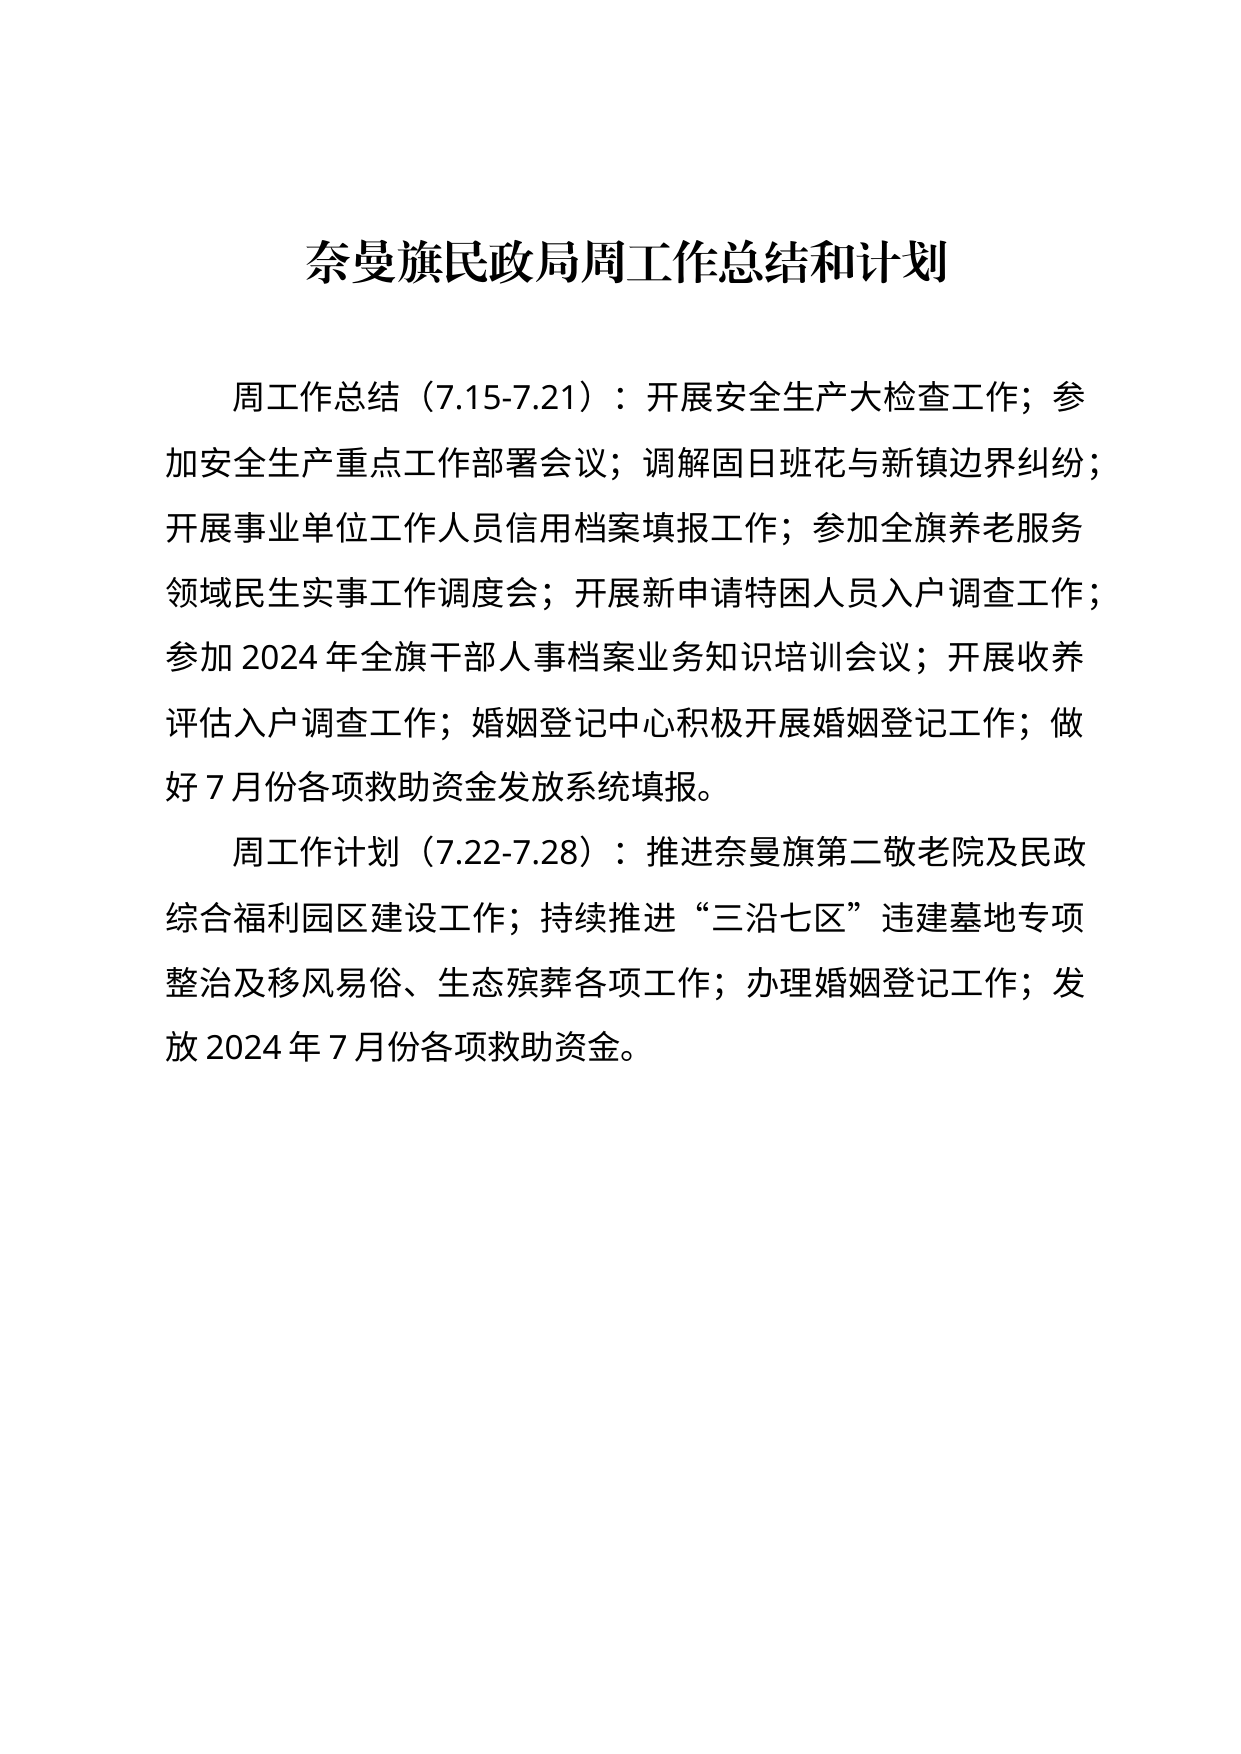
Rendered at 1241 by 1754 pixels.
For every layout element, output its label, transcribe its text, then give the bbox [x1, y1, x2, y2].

text 奈曼旗民政局周工作总结和计划 [165, 233, 1087, 298]
text 周工作总结（7.15-7.21）：开展安全生产大检查工作；参加安全生产重点工作部署会议；调解固日班花与新镇边界纠纷；开展事业单位工作人员信用档案填报工作；参加全旗养老服务领域民生实事工作调度会；开展新申请特困人员入户调查工作；参加2024年全旗干部人事档案业务知识培训会议；开展收养评估入户调查工作；婚姻登记中心积极开展婚姻登记工作；做好7月份各项救助资金发放系统填报。 [165, 363, 1087, 818]
text 周工作计划（7.22-7.28）：推进奈曼旗第二敬老院及民政综合福利园区建设工作；持续推进“三沿七区”违建墓地专项整治及移风易俗、生态殡葬各项工作；办理婚姻登记工作；发放2024年7月份各项救助资金。 [165, 818, 1087, 1078]
